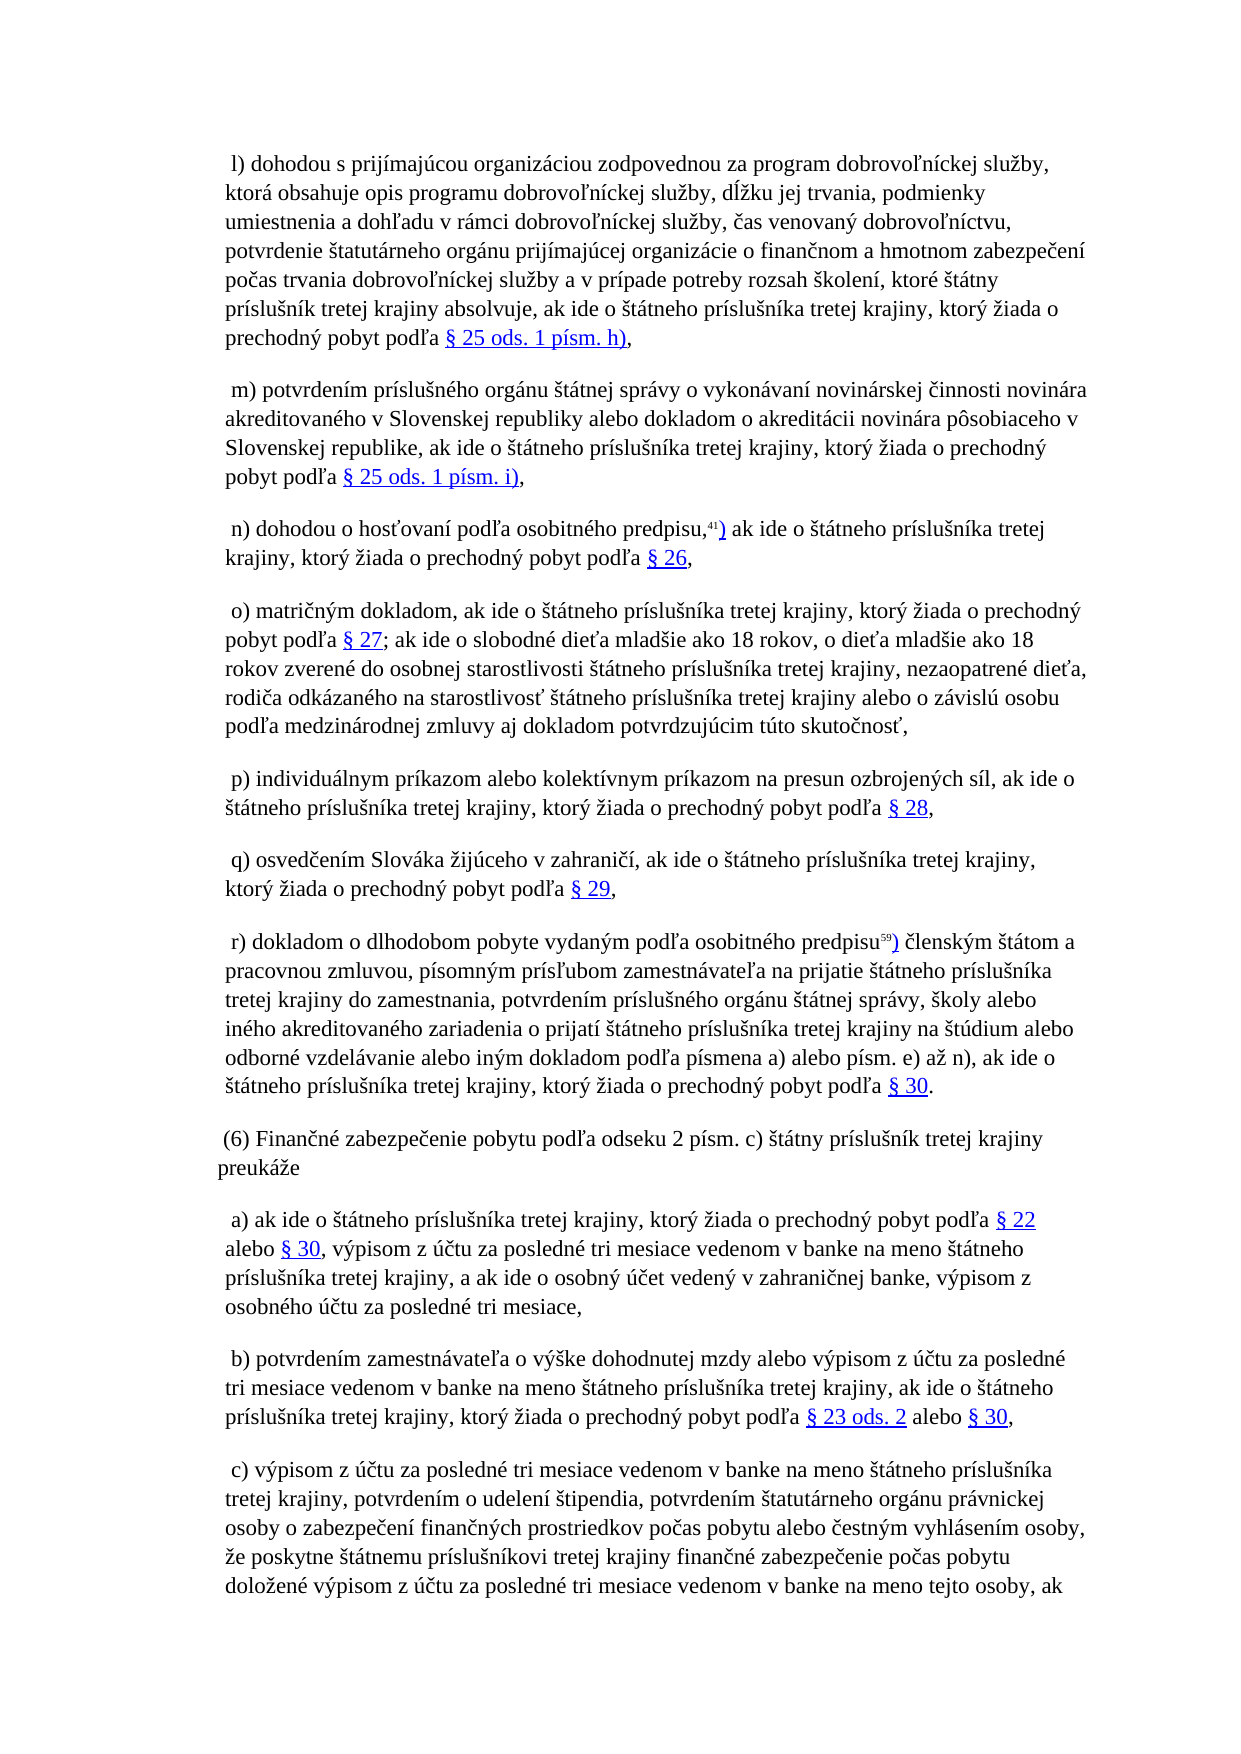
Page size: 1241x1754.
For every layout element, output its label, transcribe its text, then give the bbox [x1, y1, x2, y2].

text q) osvedčením Slováka žijúceho v zahraničí, ak ide o štátneho príslušníka tretej krajiny, ktorý žiada o prechodný pobyt podľa § 29, [225, 846, 1090, 902]
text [225, 1456, 1090, 1598]
text (6) Finančné zabezpečenie pobytu podľa odseku 2 písm. c) štátny príslušník tretej krajiny preukáže [217, 1125, 1090, 1180]
text a) ak ide o štátneho príslušníka tretej krajiny, ktorý žiada o prechodný pobyt podľa § 22 alebo § 30, výpisom z účtu za posledné tri mesiace vedenom v banke na meno štátneho príslušníka tretej krajiny, a ak ide o osobný účet vedený v zahraničnej banke, výpisom z osobného účtu za posledné tri mesiace, [225, 1206, 1090, 1319]
text m) potvrdením príslušného orgánu štátnej správy o vykonávaní novinárskej činnosti novinára akreditovaného v Slovenskej republiky alebo dokladom o akreditácii novinára pôsobiaceho v Slovenskej republike, ak ide o štátneho príslušníka tretej krajiny, ktorý žiada o prechodný pobyt podľa § 25 ods. 1 písm. i), [225, 376, 1090, 489]
text p) individuálnym príkazom alebo kolektívnym príkazom na presun ozbrojených síl, ak ide o štátneho príslušníka tretej krajiny, ktorý žiada o prechodný pobyt podľa § 28, [225, 765, 1090, 820]
text l) dohodou s prijímajúcou organizáciou zodpovednou za program dobrovoľníckej služby, ktorá obsahuje opis programu dobrovoľníckej služby, dĺžku jej trvania, podmienky umiestnenia a dohľadu v rámci dobrovoľníckej služby, čas venovaný dobrovoľníctvu, potvrdenie štatutárneho orgánu prijímajúcej organizácie o finančnom a hmotnom zabezpečení počas trvania dobrovoľníckej služby a v prípade potreby rozsah školení, ktoré štátny príslušník tretej krajiny absolvuje, ak ide o štátneho príslušníka tretej krajiny, ktorý žiada o prechodný pobyt podľa § 25 ods. 1 písm. h), [225, 150, 1090, 350]
text o) matričným dokladom, ak ide o štátneho príslušníka tretej krajiny, ktorý žiada o prechodný pobyt podľa § 27; ak ide o slobodné dieťa mladšie ako 18 rokov, o dieťa mladšie ako 18 rokov zverené do osobnej starostlivosti štátneho príslušníka tretej krajiny, nezaopatrené dieťa, rodiča odkázaného na starostlivosť štátneho príslušníka tretej krajiny alebo o závislú osobu podľa medzinárodnej zmluvy aj dokladom potvrdzujúcim túto skutočnosť, [225, 597, 1090, 739]
text n) dohodou o hosťovaní podľa osobitného predpisu,41) ak ide o štátneho príslušníka tretej krajiny, ktorý žiada o prechodný pobyt podľa § 26, [225, 515, 1090, 571]
text b) potvrdením zamestnávateľa o výške dohodnutej mzdy alebo výpisom z účtu za posledné tri mesiace vedenom v banke na meno štátneho príslušníka tretej krajiny, ak ide o štátneho príslušníka tretej krajiny, ktorý žiada o prechodný pobyt podľa § 23 ods. 2 alebo § 30, [225, 1346, 1090, 1430]
text r) dokladom o dlhodobom pobyte vydaným podľa osobitného predpisu59) členským štátom a pracovnou zmluvou, písomným prísľubom zamestnávateľa na prijatie štátneho príslušníka tretej krajiny do zamestnania, potvrdením príslušného orgánu štátnej správy, školy alebo iného akreditovaného zariadenia o prijatí štátneho príslušníka tretej krajiny na štúdium alebo odborné vzdelávanie alebo iným dokladom podľa písmena a) alebo písm. e) až n), ak ide o štátneho príslušníka tretej krajiny, ktorý žiada o prechodný pobyt podľa § 30. [225, 928, 1090, 1099]
